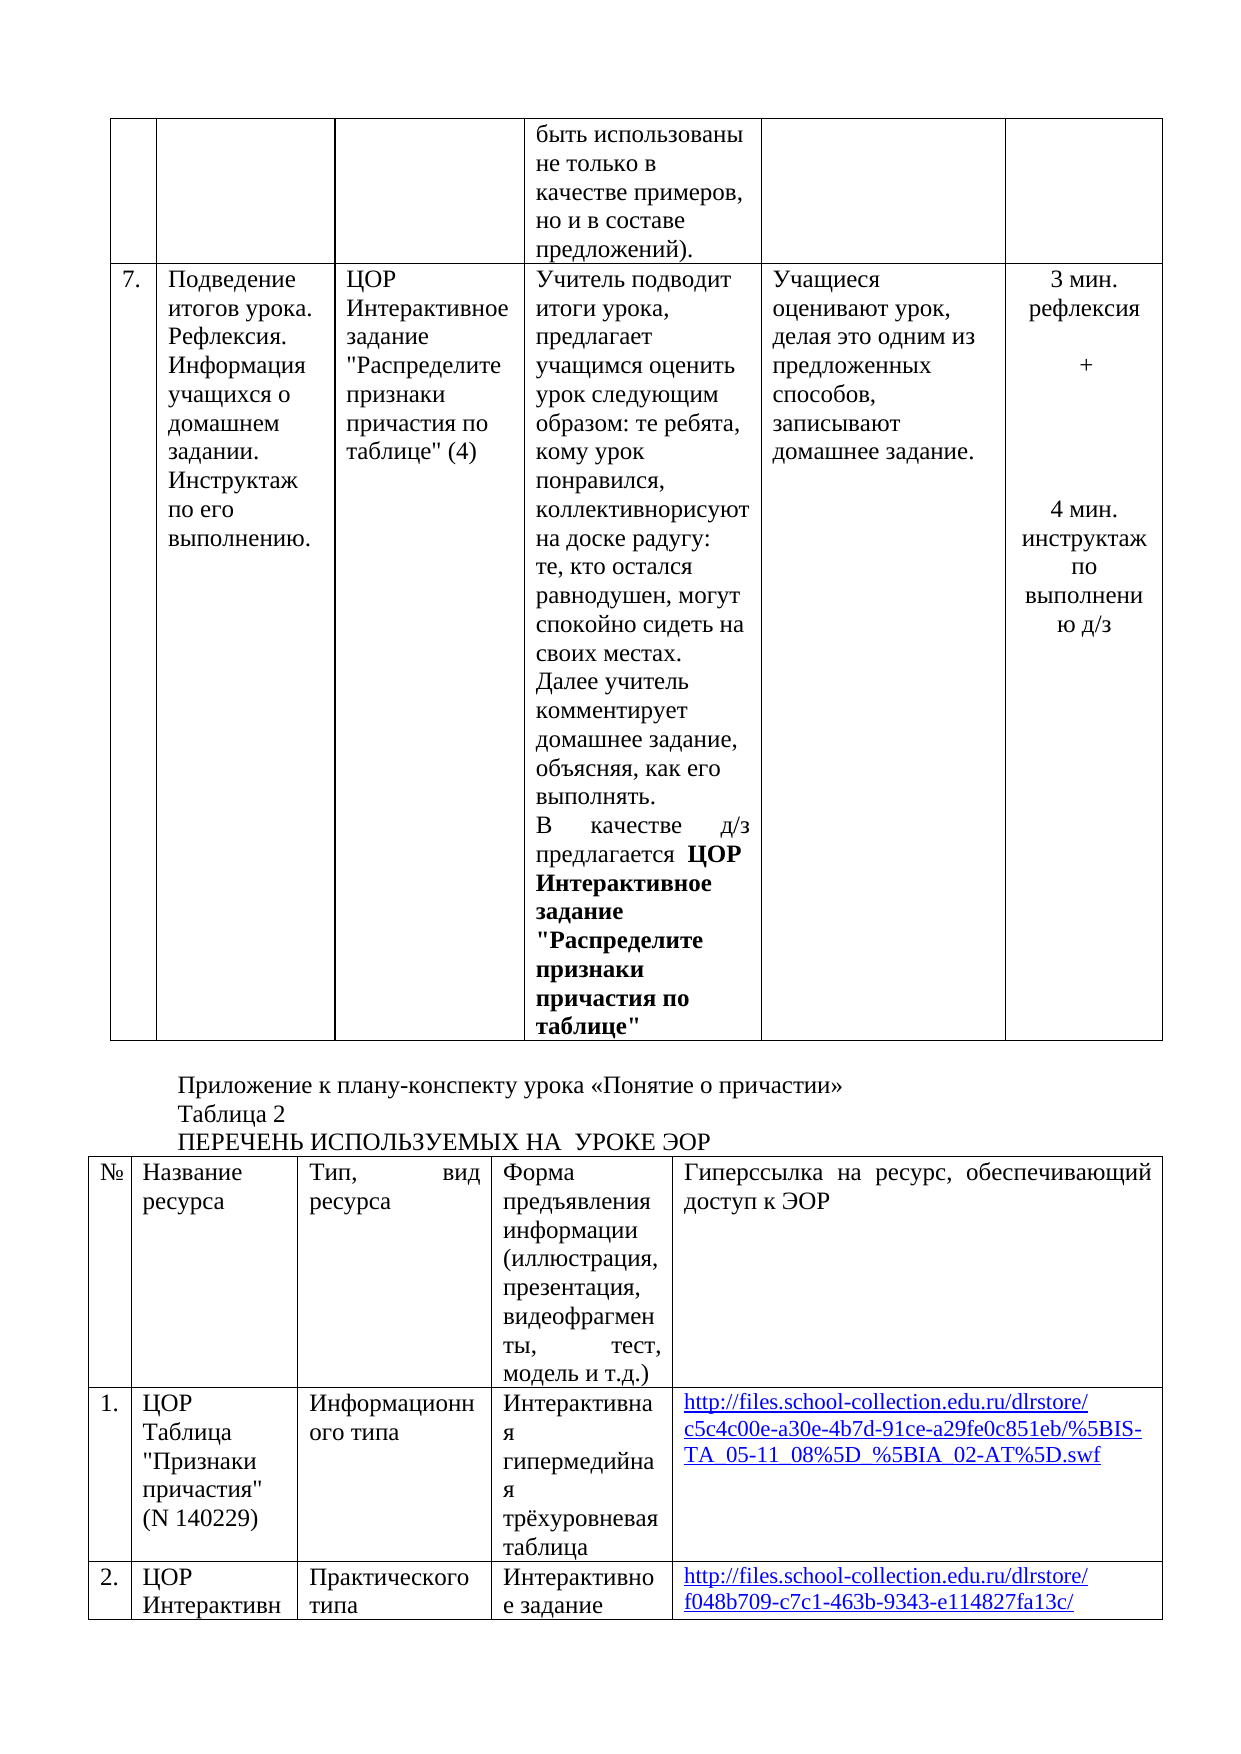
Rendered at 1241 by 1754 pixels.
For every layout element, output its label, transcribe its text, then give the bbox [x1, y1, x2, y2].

table_header Название ресурса [132, 1157, 297, 1387]
table_cell 2. [89, 1562, 131, 1619]
table_cell Интерактивная гипермедийная трёхуровневая таблица [492, 1388, 672, 1561]
table_header Гиперссылка на ресурс, обеспечивающий доступ к ЭОР [673, 1157, 1162, 1387]
table_header Тип, вид ресурса [298, 1157, 491, 1387]
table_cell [157, 119, 334, 263]
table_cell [525, 119, 761, 263]
table_cell 10 [1006, 119, 1162, 263]
table_cell 6. [111, 119, 156, 263]
table_cell http://files.school-collection.edu.ru/dlrstore/c5c4c00e-a30e-4b7d-91ce-a29fe0c851eb/%5BIS-TA_05-11_08%5D_%5BIA_02-AT%5D.swf [673, 1388, 1162, 1561]
table_cell Практического типа [298, 1562, 491, 1619]
table_cell 3 мин. рефлексия + 4 мин. инструктаж по выполнению д/з [1006, 264, 1162, 1040]
table_header № [89, 1157, 131, 1387]
text Приложение к плану-конспекту урока «Понятие о причастии» [177, 1070, 1152, 1099]
table_cell ЦОР Таблица "Признаки причастия" (N 140229) [132, 1388, 297, 1561]
table_cell Подведение итогов урока. Рефлексия. Информация учащихся о домашнем задании. Инструктаж по его выполнению. [157, 264, 334, 1040]
text ПЕРЕЧЕНЬ ИСПОЛЬЗУЕМЫХ НА УРОКЕ ЭОР [177, 1127, 1152, 1156]
table_cell Информационного типа [298, 1388, 491, 1561]
table_cell ЦОР Интерактивное задание "Распределите признаки причастия по таблице" (4) [336, 264, 524, 1040]
table_cell Учащиеся оценивают урок, делая это одним из предложенных способов, записывают домашнее задание. [762, 264, 1005, 1040]
text Таблица 2 [177, 1099, 1152, 1127]
table_header Форма предъявления информации (иллюстрация, презентация, видеофрагменты, тест, модель и т.д.) [492, 1157, 672, 1387]
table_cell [673, 1562, 1162, 1619]
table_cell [492, 1562, 672, 1619]
table_cell 7. [111, 264, 156, 1040]
table_cell Учитель подводит итоги урока, предлагает учащимся оценить урок следующим образом: те ребята, кому урок понравился, коллективнорисуют на доске радугу: те, кто остался равнодушен, могут спокойно сидеть на своих местах. Далее учитель комментирует домашнее задание, объясняя, как его выполнять. В качестве д/з предлагается ЦОР Интерактивное задание "Распределите признаки причастия по таблице" [525, 264, 761, 1040]
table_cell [762, 119, 1005, 263]
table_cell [132, 1562, 297, 1619]
table_cell [336, 119, 524, 263]
table_cell 1. [89, 1388, 131, 1561]
